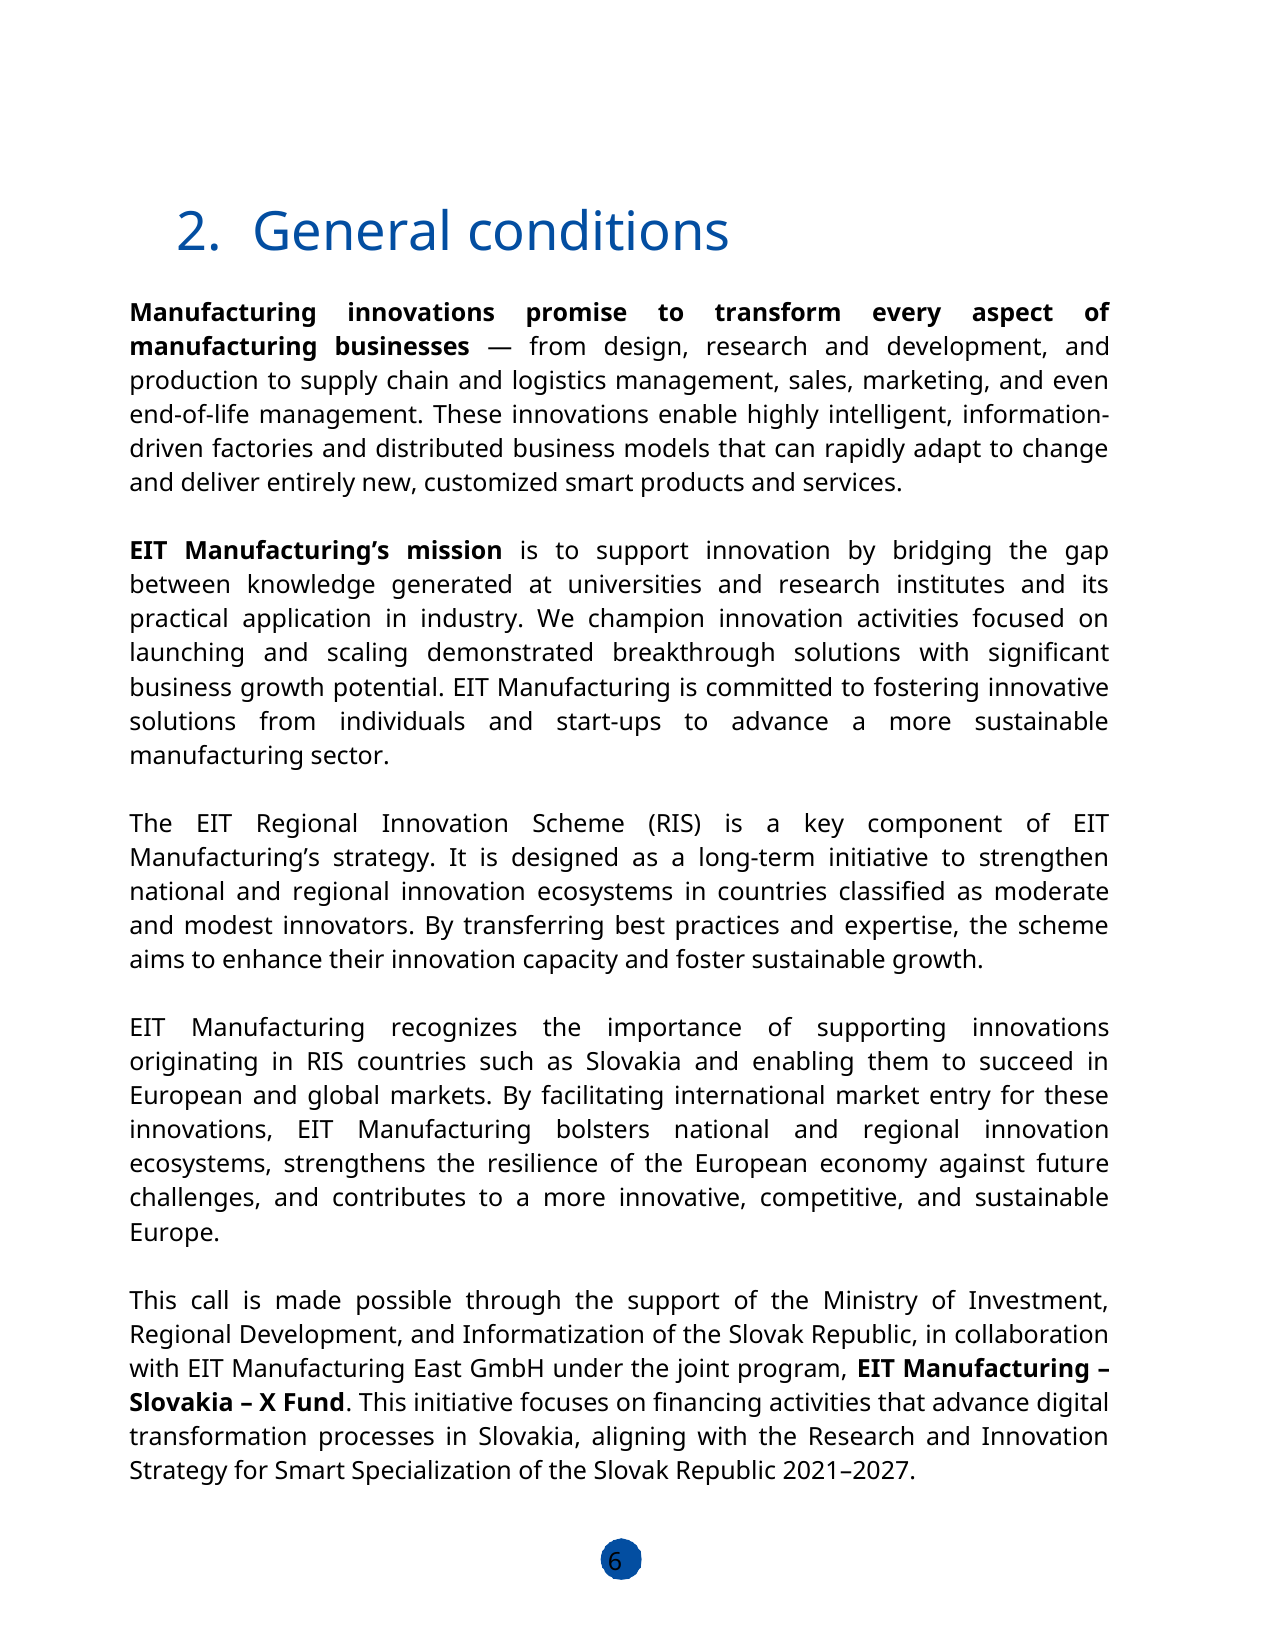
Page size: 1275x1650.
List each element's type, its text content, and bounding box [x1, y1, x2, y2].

text EIT Manufacturing recognizes the importance of supporting innovations originating in RIS countries such as Slovakia and enabling them to succeed in European and global markets. By facilitating international market entry for these innovations, EIT Manufacturing bolsters national and regional innovation ecosystems, strengthens the resilience of the European economy against future challenges, and contributes to a more innovative, competitive, and sustainable Europe. [129, 1010, 1110, 1248]
text EIT Manufacturing’s mission is to support innovation by bridging the gap between knowledge generated at universities and research institutes and its practical application in industry. We champion innovation activities focused on launching and scaling demonstrated breakthrough solutions with significant business growth potential. EIT Manufacturing is committed to fostering innovative solutions from individuals and start-ups to advance a more sustainable manufacturing sector. [129, 533, 1110, 771]
text The EIT Regional Innovation Scheme (RIS) is a key component of EIT Manufacturing’s strategy. It is designed as a long-term initiative to strengthen national and regional innovation ecosystems in countries classified as moderate and modest innovators. By transferring best practices and expertise, the scheme aims to enhance their innovation capacity and foster sustainable growth. [129, 805, 1110, 976]
subtitle General conditions [176, 192, 1110, 266]
text This call is made possible through the support of the Ministry of Investment, Regional Development, and Informatization of the Slovak Republic, in collaboration with EIT Manufacturing East GmbH under the joint program, EIT Manufacturing – Slovakia – X Fund. This initiative focuses on financing activities that advance digital transformation processes in Slovakia, aligning with the Research and Innovation Strategy for Smart Specialization of the Slovak Republic 2021–2027. [129, 1282, 1110, 1487]
picture [600, 1538, 642, 1580]
text Manufacturing innovations promise to transform every aspect of manufacturing businesses — from design, research and development, and production to supply chain and logistics management, sales, marketing, and even end-of-life management. These innovations enable highly intelligent, information-driven factories and distributed business models that can rapidly adapt to change and deliver entirely new, customized smart products and services. [129, 294, 1110, 499]
